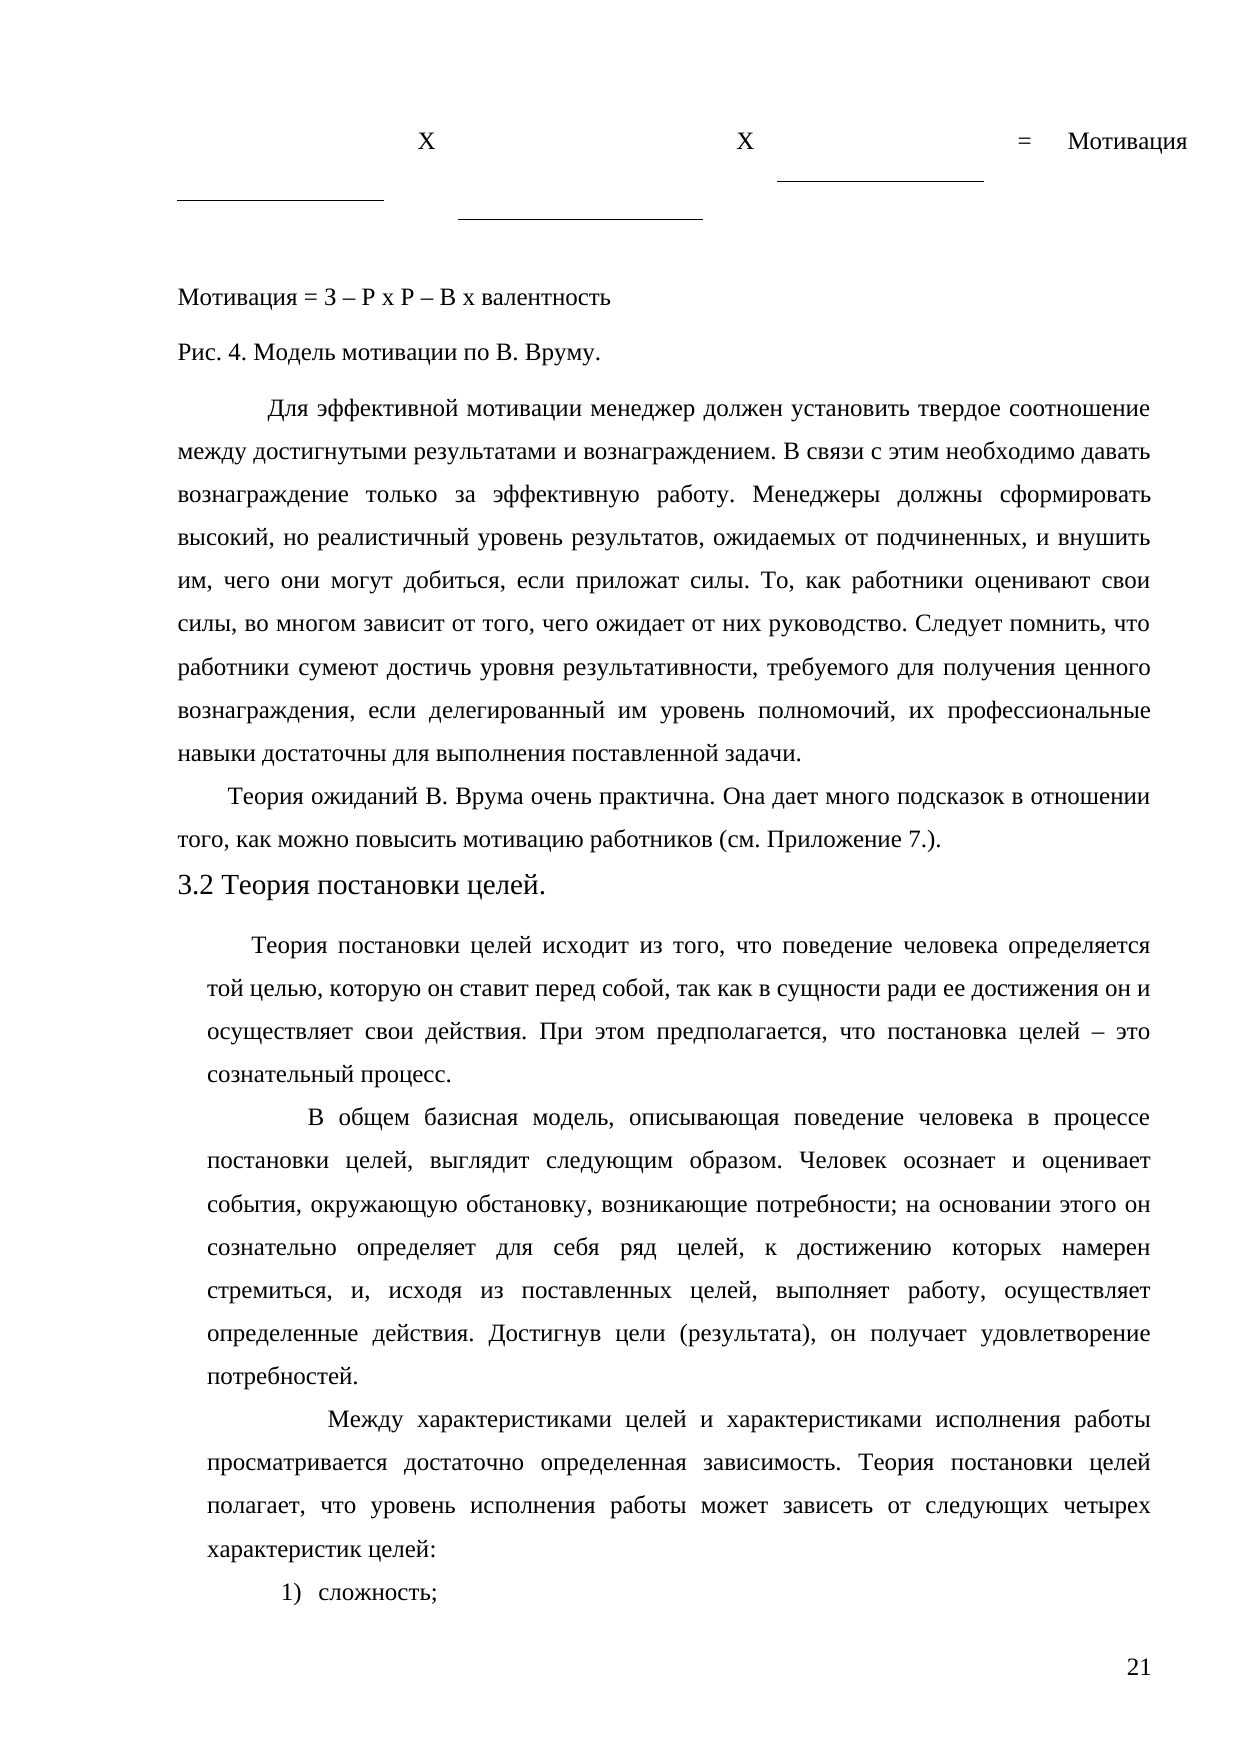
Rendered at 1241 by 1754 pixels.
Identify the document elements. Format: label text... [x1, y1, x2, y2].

text Мотивация = З – Р x Р – В x валентность [177, 282, 1152, 310]
list сложность; [281, 1577, 1152, 1606]
text Теория постановки целей исходит из того, что поведение человека определяется той целью, которую он ставит перед собой, так как в сущности ради ее достижения он и осуществляет свои действия. При этом предполагается, что постановка целей – это сознательный процесс. [207, 930, 1152, 1088]
text Теория ожиданий В. Врума очень практична. Она дает много подсказок в отношении того, как можно повысить мотивацию работников (см. Приложение 7.). [177, 781, 1152, 853]
text Между характеристиками целей и характеристиками исполнения работы просматривается достаточно определенная зависимость. Теория постановки целей полагает, что уровень исполнения работы может зависеть от следующих четырех характеристик целей: [207, 1404, 1152, 1562]
text Рис. 4. Модель мотивации по В. Вруму. [177, 337, 1152, 366]
text 3.2 Теория постановки целей. [177, 867, 1152, 901]
text В общем базисная модель, описывающая поведение человека в процессе постановки целей, выглядит следующим образом. Человек осознает и оценивает события, окружающую обстановку, возникающие потребности; на основании этого он сознательно определяет для себя ряд целей, к достижению которых намерен стремиться, и, исходя из поставленных целей, выполняет работу, осуществляет определенные действия. Достигнув цели (результата), он получает удовлетворение потребностей. [207, 1102, 1152, 1390]
text Для эффективной мотивации менеджер должен установить твердое соотношение между достигнутыми результатами и вознаграждением. В связи с этим необходимо давать вознаграждение только за эффективную работу. Менеджеры должны сформировать высокий, но реалистичный уровень результатов, ожидаемых от подчиненных, и внушить им, чего они могут добиться, если приложат силы. То, как работники оценивают свои силы, во многом зависит от того, чего ожидает от них руководство. Следует помнить, что работники сумеют достичь уровня результативности, требуемого для получения ценного вознаграждения, если делегированный им уровень полномочий, их профессиональные навыки достаточны для выполнения поставленной задачи. [177, 393, 1152, 767]
